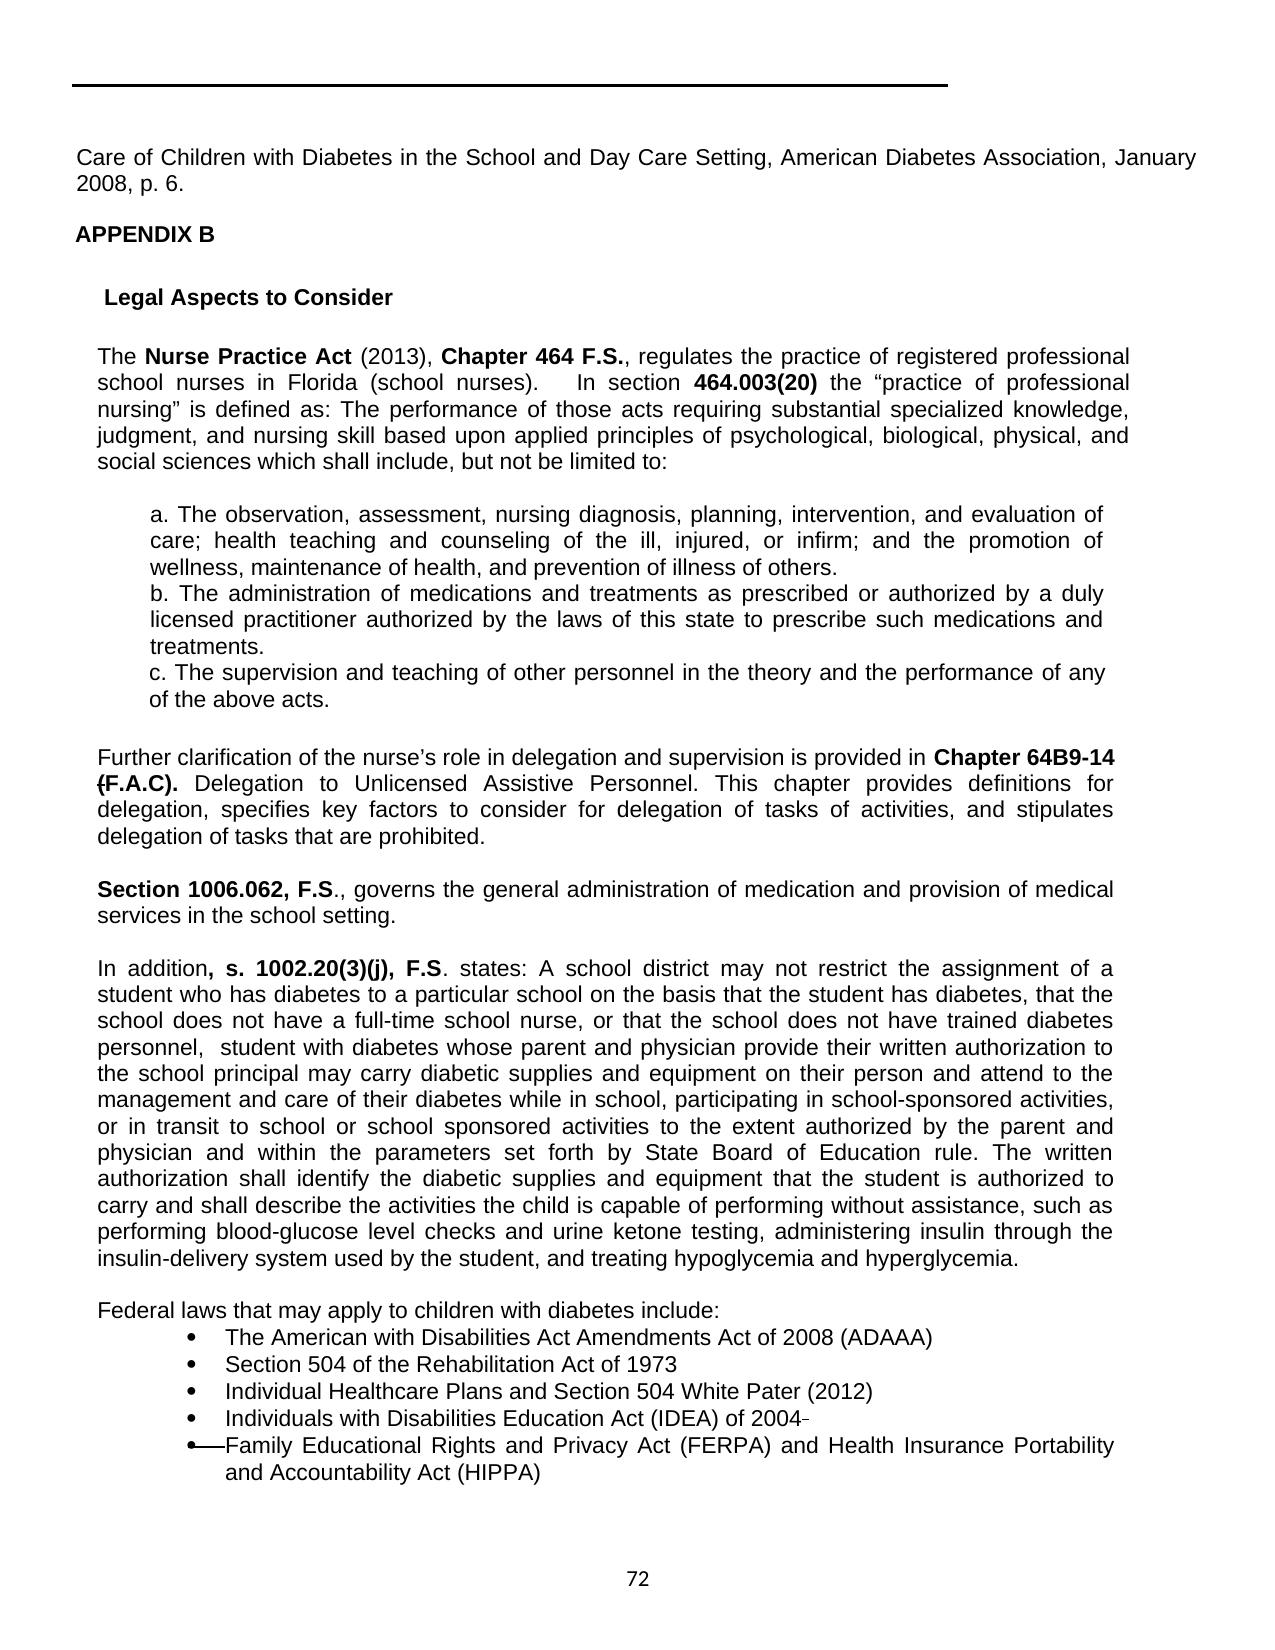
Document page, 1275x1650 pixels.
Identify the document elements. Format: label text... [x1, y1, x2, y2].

text The Nurse Practice Act (2013), Chapter 464 F.S., regulates the practice of registered professional school nurses in Florida (school nurses). In section 464.003(20) the “practice of professional nursing” is defined as: The performance of those acts requiring substantial specialized knowledge, judgment, and nursing skill based upon applied principles of psychological, biological, physical, and social sciences which shall include, but not be limited to: [97, 343, 1130, 475]
list Section 504 of the Rehabilitation Act of 1973 [187, 1351, 1198, 1377]
text b. The administration of medications and treatments as prescribed or authorized by a duly licensed practitioner authorized by the laws of this state to prescribe such medications and treatments. [150, 580, 1104, 659]
list Family Educational Rights and Privacy Act (FERPA) and Health Insurance Portability and Accountability Act (HIPPA) [187, 1432, 1116, 1485]
list The American with Disabilities Act Amendments Act of 2008 (ADAAA) [187, 1323, 1198, 1350]
list Individual Healthcare Plans and Section 504 White Pater (2012) [187, 1378, 1198, 1404]
subtitle APPENDIX B [75, 221, 1199, 248]
text Legal Aspects to Consider [97, 284, 1200, 311]
text In addition, s. 1002.20(3)(j), F.S. states: A school district may not restrict the assignment of a student who has diabetes to a particular school on the basis that the student has diabetes, that the school does not have a full-time school nurse, or that the school does not have trained diabetes personnel, student with diabetes whose parent and physician provide their written authorization to the school principal may carry diabetic supplies and equipment on their person and attend to the management and care of their diabetes while in school, participating in school-sponsored activities, or in transit to school or school sponsored activities to the extent authorized by the parent and physician and within the parameters set forth by State Board of Education rule. The written authorization shall identify the diabetic supplies and equipment that the student is authorized to carry and shall describe the activities the child is capable of performing without assistance, such as performing blood-glucose level checks and urine ketone testing, administering insulin through the insulin-delivery system used by the student, and treating hypoglycemia and hyperglycemia. [97, 954, 1114, 1271]
text Care of Children with Diabetes in the School and Day Care Setting, American Diabetes Association, January 2008, p. 6. [76, 144, 1198, 196]
text Federal laws that may apply to children with diabetes include: [97, 1297, 1198, 1323]
list Individuals with Disabilities Education Act (IDEA) of 2004 [187, 1405, 1198, 1431]
text c. The supervision and teaching of other personnel in the theory and the performance of any of the above acts. [149, 659, 1106, 712]
text a. The observation, assessment, nursing diagnosis, planning, intervention, and evaluation of care; health teaching and counseling of the ill, injured, or infirm; and the promotion of wellness, maintenance of health, and prevention of illness of others. [150, 501, 1104, 580]
text Section 1006.062, F.S., governs the general administration of medication and provision of medical services in the school setting. [97, 876, 1114, 928]
text Further clarification of the nurse’s role in delegation and supervision is provided in Chapter 64B9-14 (F.A.C). Delegation to Unlicensed Assistive Personnel. This chapter provides definitions for delegation, specifies key factors to consider for delegation of tasks of activities, and stipulates delegation of tasks that are prohibited. [97, 744, 1114, 849]
